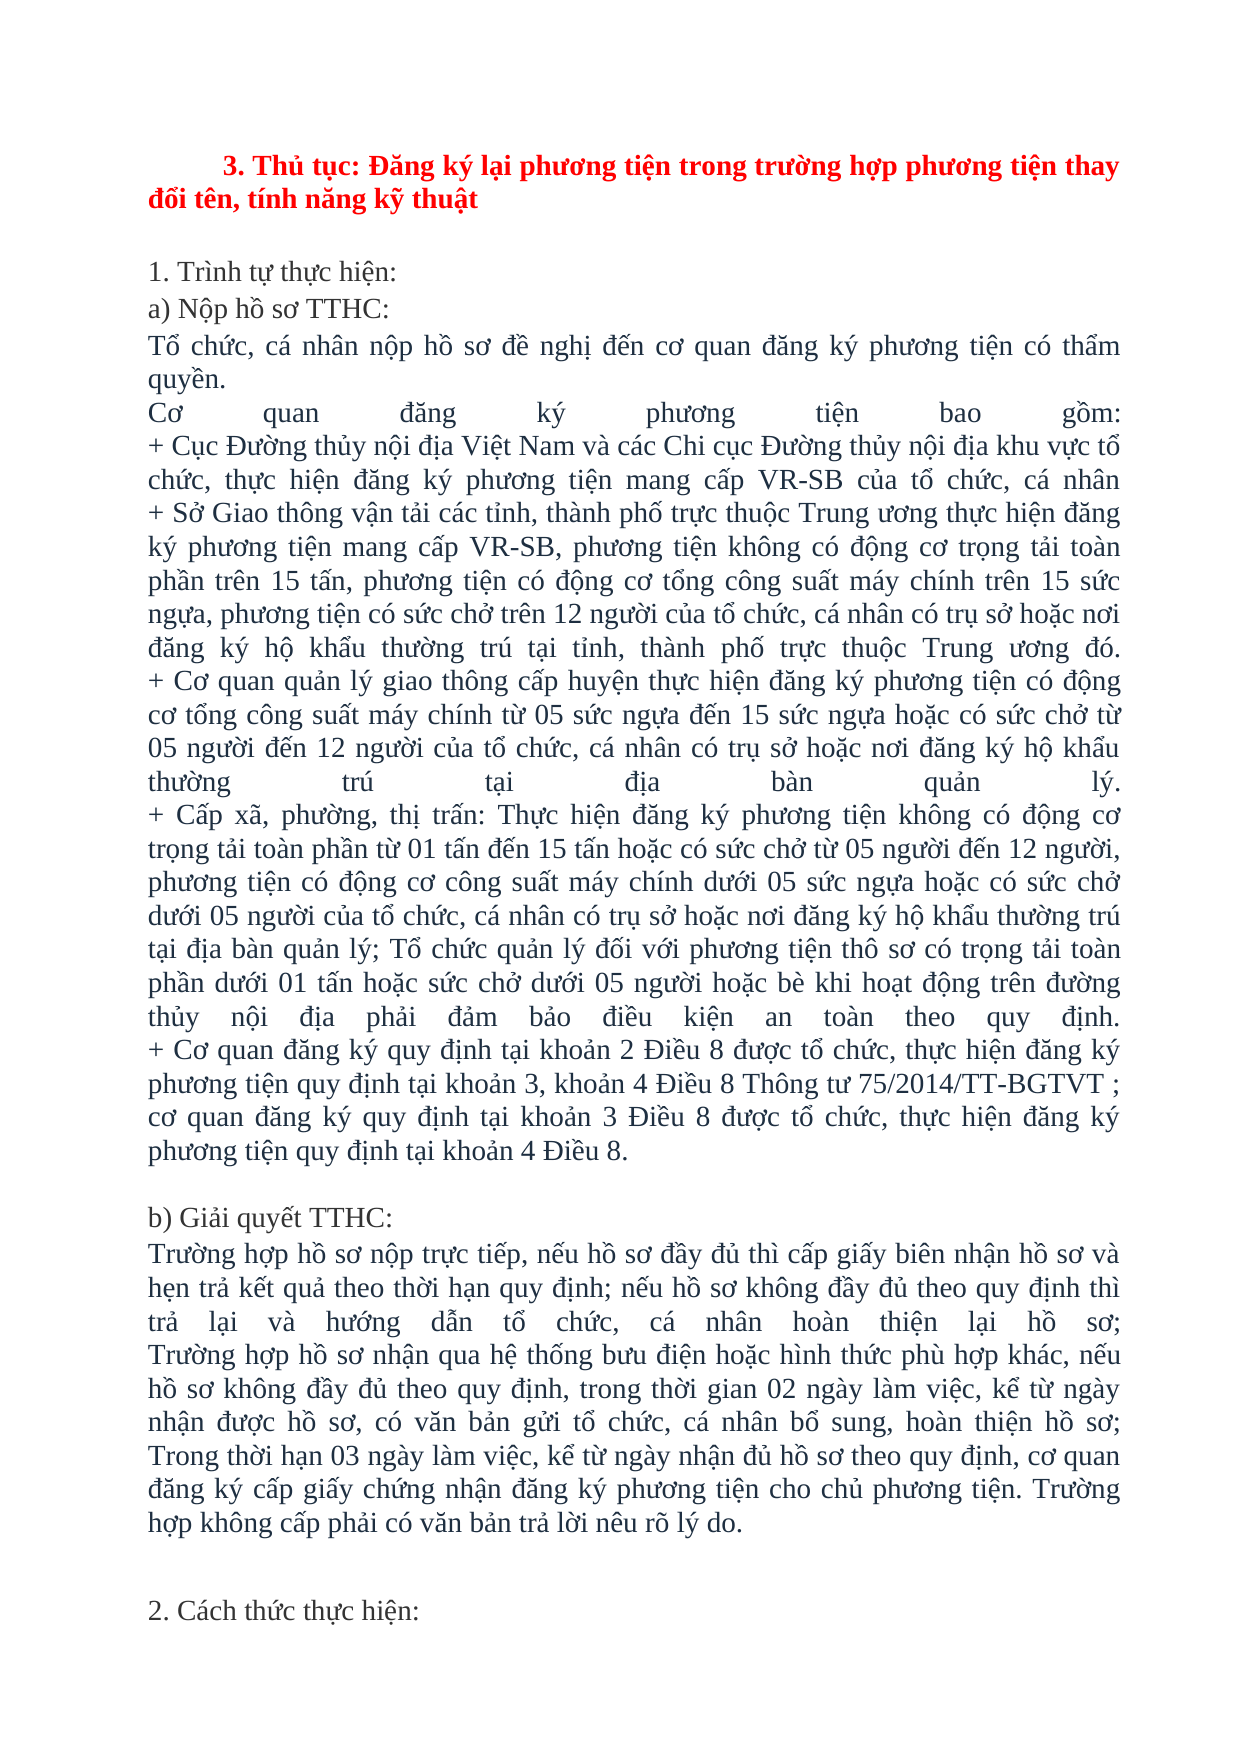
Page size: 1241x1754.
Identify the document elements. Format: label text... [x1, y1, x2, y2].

text Tổ chức, cá nhân nộp hồ sơ đề nghị đến cơ quan đăng ký phương tiện có thẩm quyền. Cơ quan đăng ký phương tiện bao gồm: + Cục Đường thủy nội địa Việt Nam và các Chi cục Đường thủy nội địa khu vực tổ chức, thực hiện đăng ký phương tiện mang cấp VR-SB của tổ chức, cá nhân + Sở Giao thông vận tải các tỉnh, thành phố trực thuộc Trung ương thực hiện đăng ký phương tiện mang cấp VR-SB, phương tiện không có động cơ trọng tải toàn phần trên 15 tấn, phương tiện có động cơ tổng công suất máy chính trên 15 sức ngựa, phương tiện có sức chở trên 12 người của tổ chức, cá nhân có trụ sở hoặc nơi đăng ký hộ khẩu thường trú tại tỉnh, thành phố trực thuộc Trung ương đó. + Cơ quan quản lý giao thông cấp huyện thực hiện đăng ký phương tiện có động cơ tổng công suất máy chính từ 05 sức ngựa đến 15 sức ngựa hoặc có sức chở từ 05 người đến 12 người của tổ chức, cá nhân có trụ sở hoặc nơi đăng ký hộ khẩu thường trú tại địa bàn quản lý. + Cấp xã, phường, thị trấn: Thực hiện đăng ký phương tiện không có động cơ trọng tải toàn phần từ 01 tấn đến 15 tấn hoặc có sức chở từ 05 người đến 12 người, phương tiện có động cơ công suất máy chính dưới 05 sức ngựa hoặc có sức chở dưới 05 người của tổ chức, cá nhân có trụ sở hoặc nơi đăng ký hộ khẩu thường trú tại địa bàn quản lý; Tổ chức quản lý đối với phương tiện thô sơ có trọng tải toàn phần dưới 01 tấn hoặc sức chở dưới 05 người hoặc bè khi hoạt động trên đường thủy nội địa phải đảm bảo điều kiện an toàn theo quy định. + Cơ quan đăng ký quy định tại khoản 2 Điều 8 được tổ chức, thực hiện đăng ký phương tiện quy định tại khoản 3, khoản 4 Điều 8 Thông tư 75/2014/TT-BGTVT ; cơ quan đăng ký quy định tại khoản 3 Điều 8 được tổ chức, thực hiện đăng ký phương tiện quy định tại khoản 4 Điều 8. [148, 328, 1122, 1166]
text 3. Thủ tục: Đăng ký lại phương tiện trong trường hợp phương tiện thay đổi tên, tính năng kỹ thuật [148, 148, 1122, 215]
text 2. Cách thức thực hiện: [148, 1593, 1122, 1626]
text Trường hợp hồ sơ nộp trực tiếp, nếu hồ sơ đầy đủ thì cấp giấy biên nhận hồ sơ và hẹn trả kết quả theo thời hạn quy định; nếu hồ sơ không đầy đủ theo quy định thì trả lại và hướng dẫn tổ chức, cá nhân hoàn thiện lại hồ sơ; Trường hợp hồ sơ nhận qua hệ thống bưu điện hoặc hình thức phù hợp khác, nếu hồ sơ không đầy đủ theo quy định, trong thời gian 02 ngày làm việc, kể từ ngày nhận được hồ sơ, có văn bản gửi tổ chức, cá nhân bổ sung, hoàn thiện hồ sơ; Trong thời hạn 03 ngày làm việc, kể từ ngày nhận đủ hồ sơ theo quy định, cơ quan đăng ký cấp giấy chứng nhận đăng ký phương tiện cho chủ phương tiện. Trường hợp không cấp phải có văn bản trả lời nêu rõ lý do. [148, 1237, 1122, 1538]
text 1. Trình tự thực hiện: [148, 254, 1122, 288]
text a) Nộp hồ sơ TTHC: [148, 291, 1122, 325]
text b) Giải quyết TTHC: [148, 1200, 1122, 1233]
